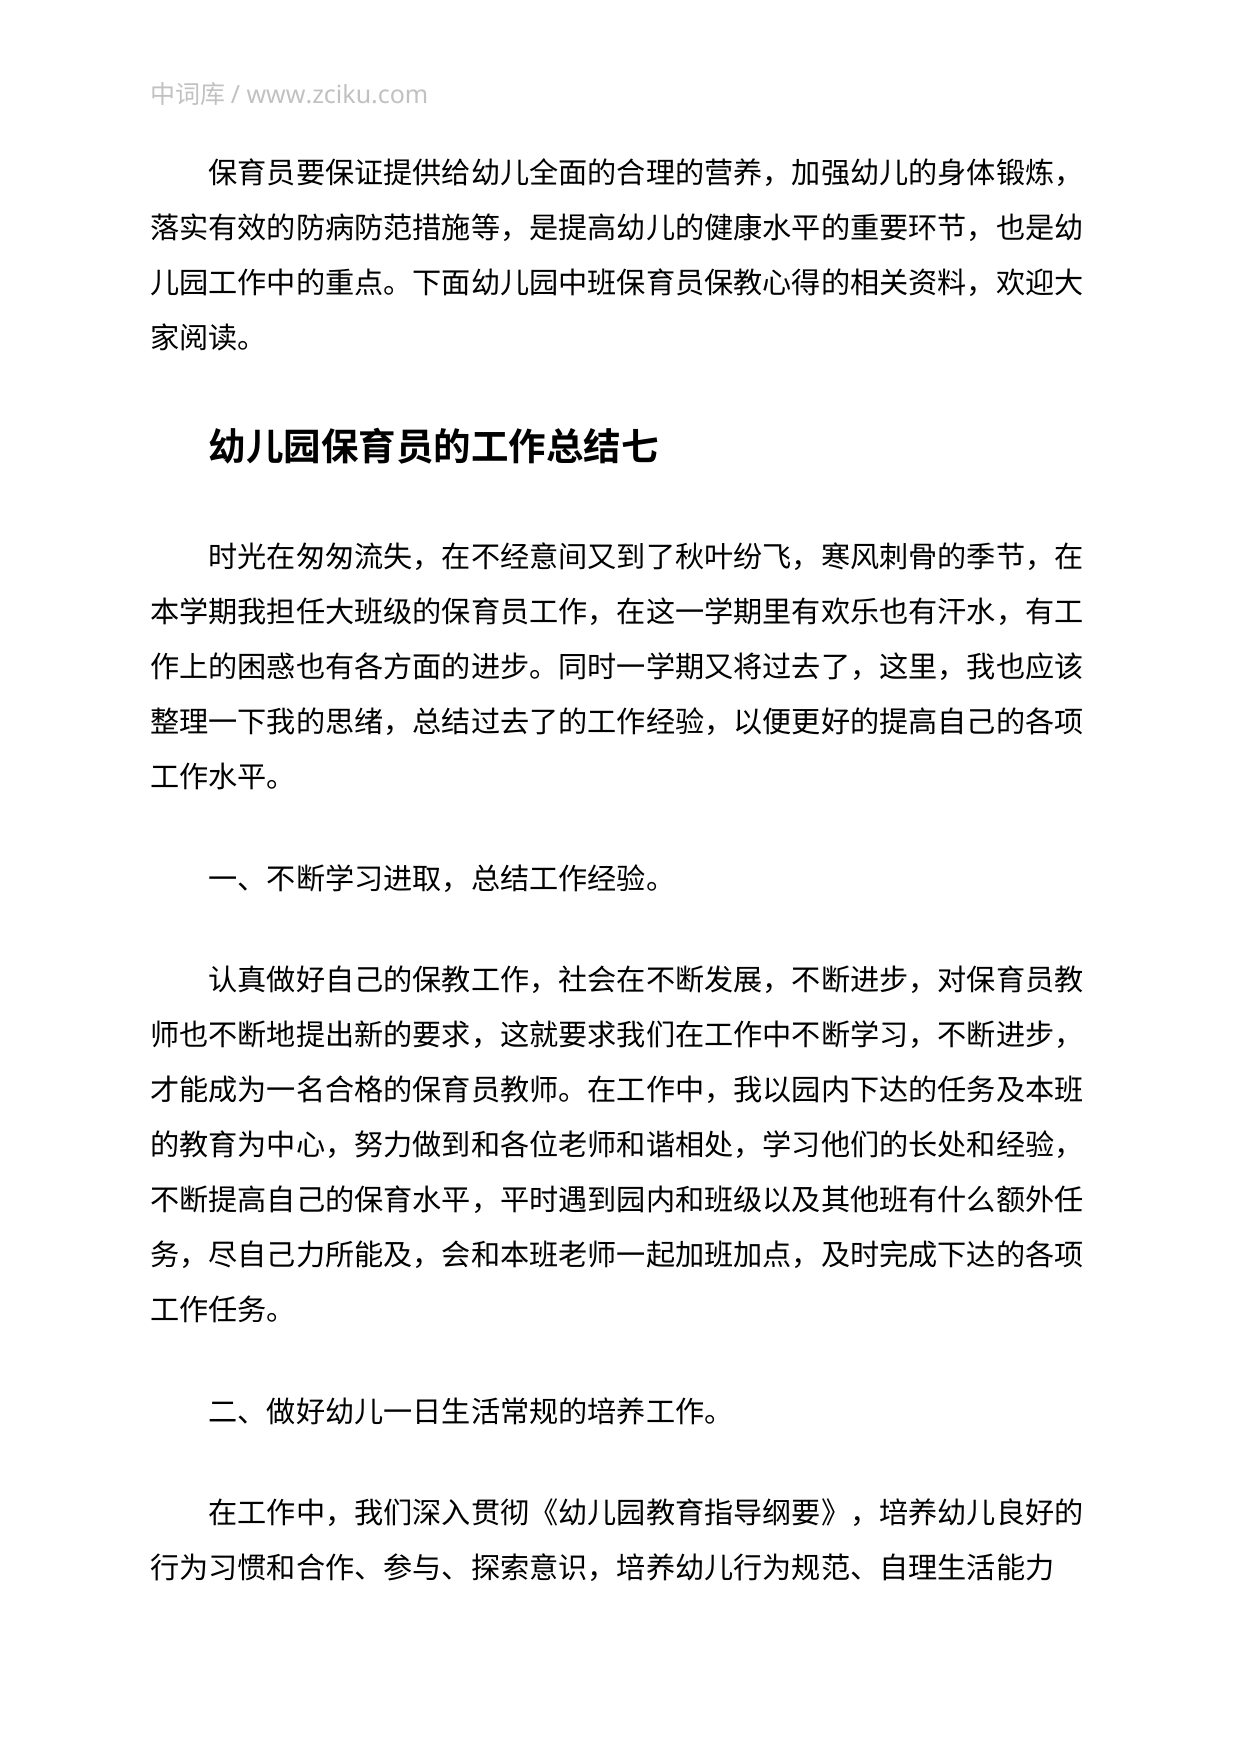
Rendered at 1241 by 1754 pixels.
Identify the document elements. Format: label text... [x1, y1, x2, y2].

text 幼儿园保育员的工作总结七 [150, 416, 1090, 471]
text 时光在匆匆流失，在不经意间又到了秋叶纷飞，寒风刺骨的季节，在本学期我担任大班级的保育员工作，在这一学期里有欢乐也有汗水，有工作上的困惑也有各方面的进步。同时一学期又将过去了，这里，我也应该整理一下我的思绪，总结过去了的工作经验，以便更好的提高自己的各项工作水平。 [150, 534, 1090, 796]
text 在工作中，我们深入贯彻《幼儿园教育指导纲要》，培养幼儿良好的行为习惯和合作、参与、探索意识，培养幼儿行为规范、自理生活能力 [150, 1490, 1090, 1587]
text 一、不断学习进取，总结工作经验。 [150, 855, 1090, 897]
text 二、做好幼儿一日生活常规的培养工作。 [150, 1388, 1090, 1430]
text 保育员要保证提供给幼儿全面的合理的营养，加强幼儿的身体锻炼，落实有效的防病防范措施等，是提高幼儿的健康水平的重要环节，也是幼儿园工作中的重点。下面幼儿园中班保育员保教心得的相关资料，欢迎大家阅读。 [150, 150, 1090, 357]
text 认真做好自己的保教工作，社会在不断发展，不断进步，对保育员教师也不断地提出新的要求，这就要求我们在工作中不断学习，不断进步，才能成为一名合格的保育员教师。在工作中，我以园内下达的任务及本班的教育为中心，努力做到和各位老师和谐相处，学习他们的长处和经验，不断提高自己的保育水平，平时遇到园内和班级以及其他班有什么额外任务，尽自己力所能及，会和本班老师一起加班加点，及时完成下达的各项工作任务。 [150, 957, 1090, 1329]
